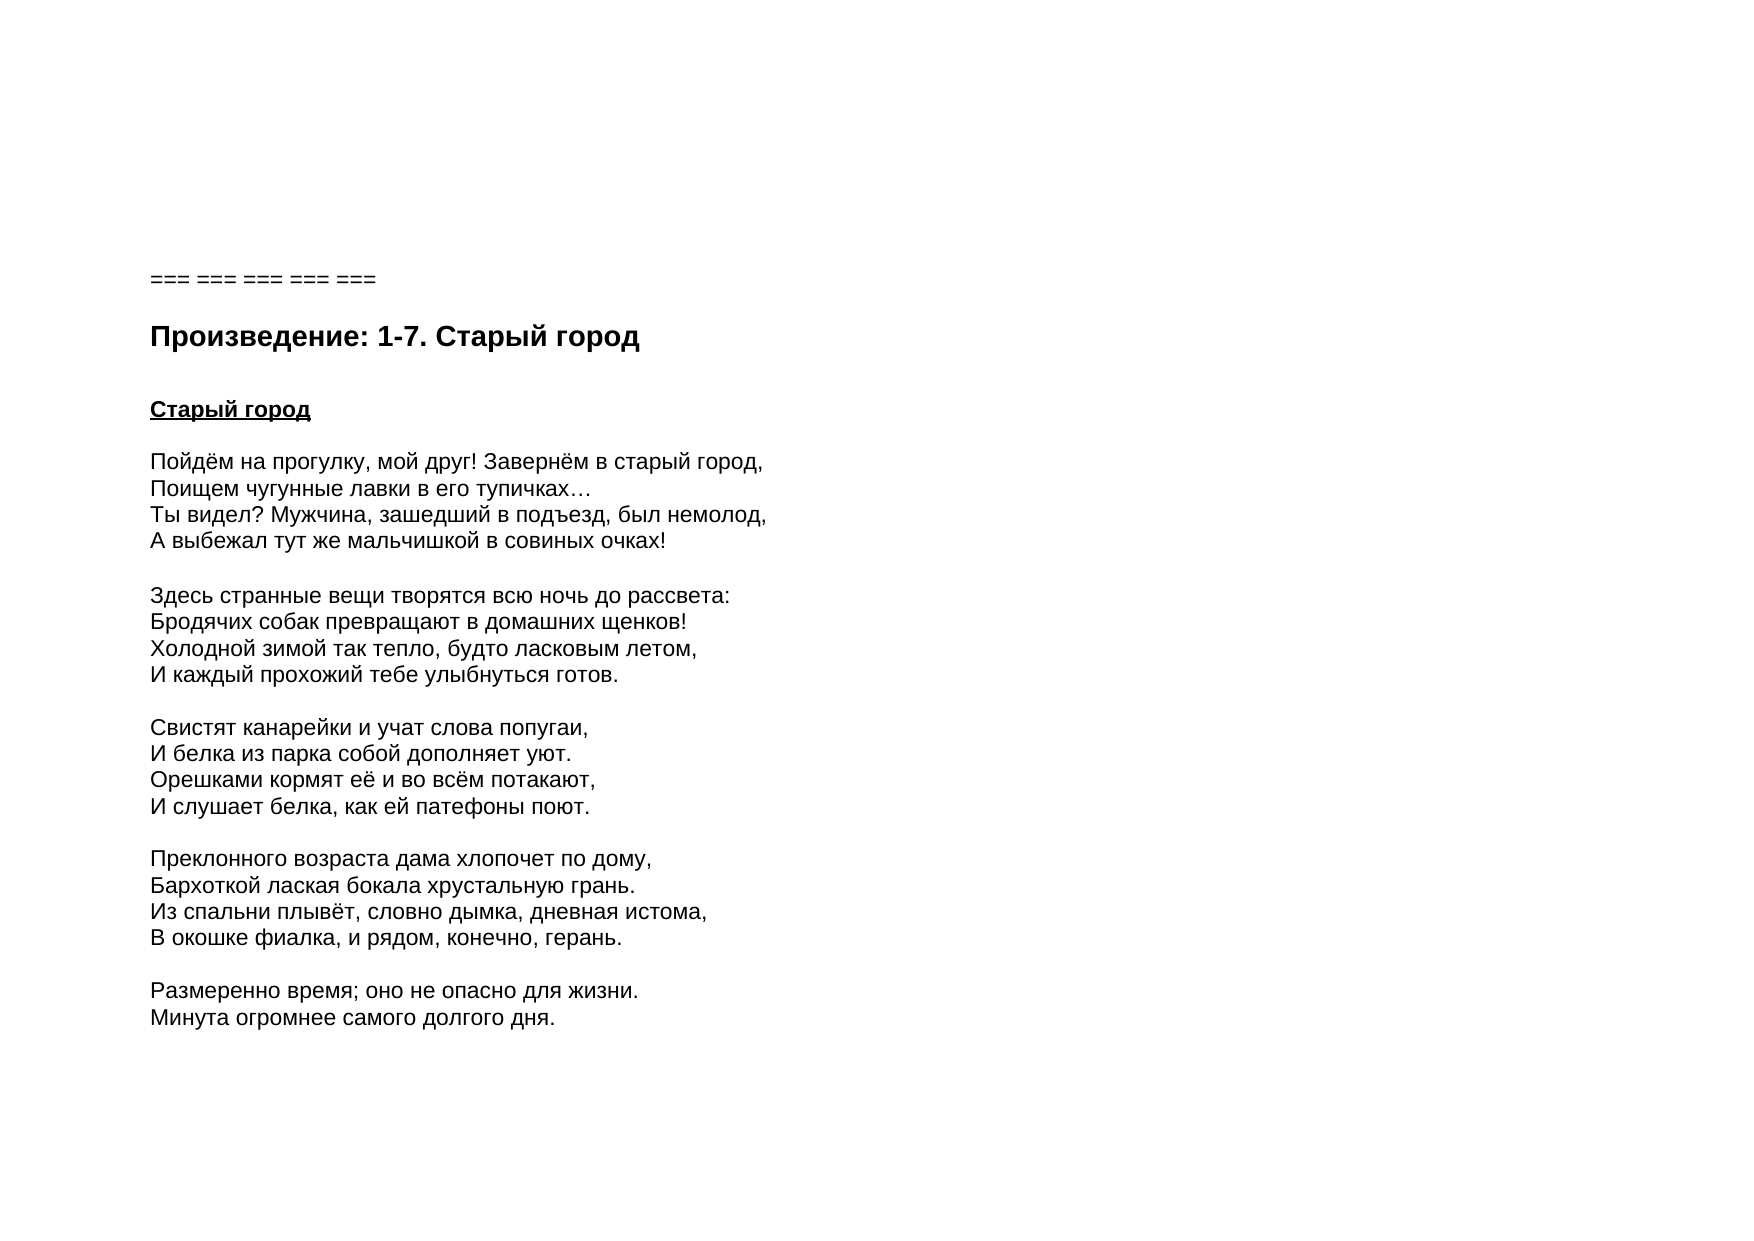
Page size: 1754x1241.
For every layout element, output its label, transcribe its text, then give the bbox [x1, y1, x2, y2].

text Здесь странные вещи творятся всю ночь до рассвета: [150, 582, 1604, 608]
text Преклонного возраста дама хлопочет по дому, [150, 845, 1604, 872]
text Холодной зимой так тепло, будто ласковым летом, [150, 634, 1604, 661]
text Бродячих собак превращают в домашних щенков! [150, 608, 1604, 634]
text === === === === === [150, 266, 1604, 293]
text И каждый прохожий тебе улыбнуться готов. [150, 661, 1604, 687]
text Старый город [150, 396, 1604, 422]
text Пойдём на прогулку, мой друг! Завернём в старый город, [150, 448, 1604, 475]
text Размеренно время; оно не опасно для жизни. [150, 977, 1604, 1003]
text Произведение: 1-7. Старый город [150, 319, 1604, 352]
text А выбежал тут же мальчишкой в совиных очках! [150, 527, 1604, 554]
text И белка из парка собой дополняет уют. [150, 740, 1604, 766]
text Поищем чугунные лавки в его тупичках… [150, 475, 1604, 501]
text Ты видел? Мужчина, зашедший в подъезд, был немолод, [150, 501, 1604, 527]
text Из спальни плывёт, словно дымка, дневная истома, [150, 898, 1604, 924]
text Бархоткой лаская бокала хрустальную грань. [150, 872, 1604, 898]
text В окошке фиалка, и рядом, конечно, герань. [150, 924, 1604, 951]
text Орешками кормят её и во всём потакают, [150, 766, 1604, 793]
text Минута огромнее самого долгого дня. [150, 1003, 1604, 1030]
text Свистят канарейки и учат слова попугаи, [150, 713, 1604, 740]
text И слушает белка, как ей патефоны поют. [150, 793, 1604, 819]
